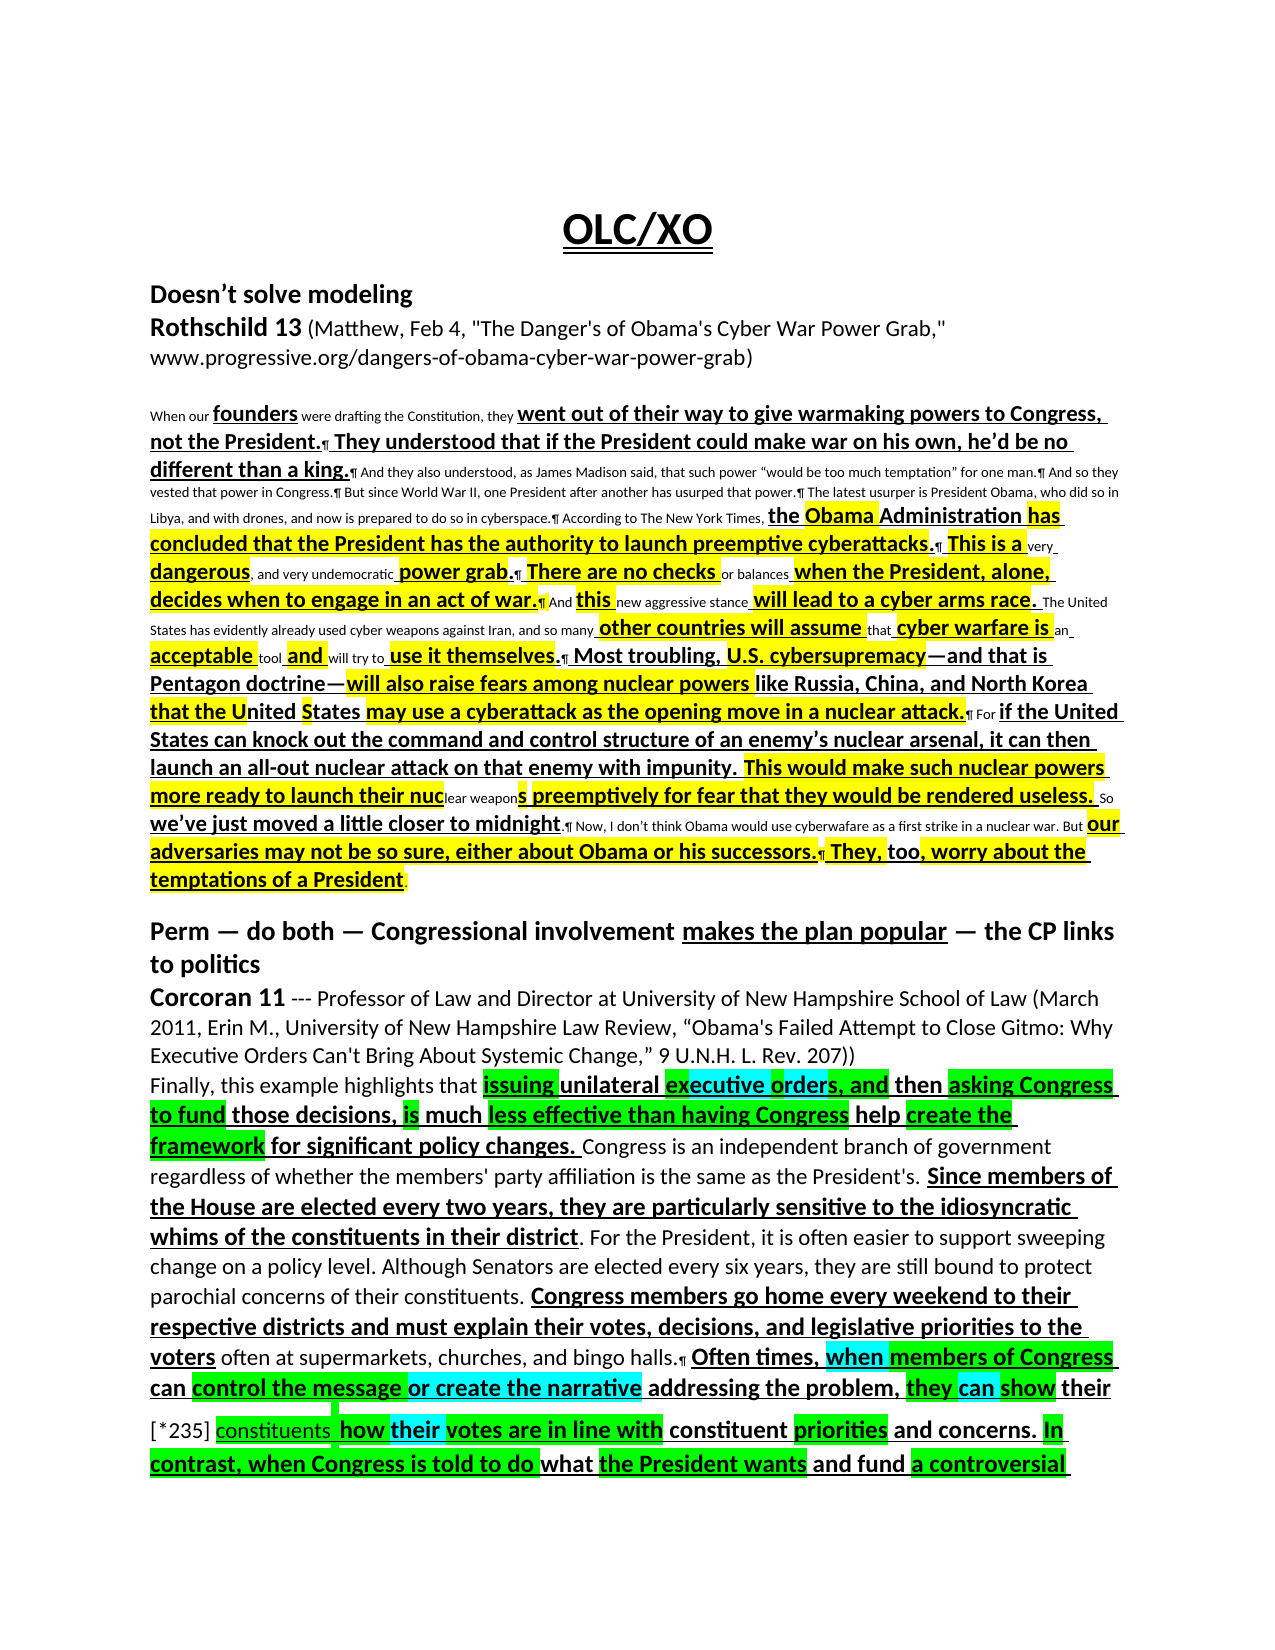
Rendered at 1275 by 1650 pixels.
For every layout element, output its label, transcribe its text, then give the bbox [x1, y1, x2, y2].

subtitle OLC/XO [150, 200, 1125, 256]
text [150, 1069, 1125, 1478]
text Rothschild 13 (Matthew, Feb 4, "The Danger's of Obama's Cyber War Power Grab," www.progressive.org/dangers-of-obama-cyber-war-power-grab) [150, 310, 1125, 371]
text When our founders were drafting the Constitution, they went out of their way to give warmaking powers to Congress, not the President.¶ They understood that if the President could make war on his own, he’d be no different than a king.¶ And they also understood, as James Madison said, that such power “would be too much temptation” for one man.¶ And so they vested that power in Congress.¶ But since World War II, one President after another has usurped that power.¶ The latest usurper is President Obama, who did so in Libya, and with drones, and now is prepared to do so in cyberspace.¶ According to The New York Times, the Obama Administration has concluded that the President has the authority to launch preemptive cyberattacks.¶ This is a very dangerous, and very undemocratic power grab.¶ There are no checks or balances when the President, alone, decides when to engage in an act of war.¶ And this new aggressive stance will lead to a cyber arms race. The United States has evidently already used cyber weapons against Iran, and so many other countries will assume that cyber warfare is an acceptable tool and will try to use it themselves.¶ Most troubling, U.S. cybersupremacy—and that is Pentagon doctrine—will also raise fears among nuclear powers like Russia, China, and North Korea that the United States may use a cyberattack as the opening move in a nuclear attack.¶ For if the United States can knock out the command and control structure of an enemy’s nuclear arsenal, it can then launch an all-out nuclear attack on that enemy with impunity. This would make such nuclear powers more ready to launch their nuclear weapons preemptively for fear that they would be rendered useless. So we’ve just moved a little closer to midnight.¶ Now, I don’t think Obama would use cyberwafare as a first strike in a nuclear war. But our adversaries may not be so sure, either about Obama or his successors.¶ They, too, worry about the temptations of a President. [150, 399, 1125, 833]
subtitle Perm — do both — Congressional involvement makes the plan popular — the CP links to politics [150, 914, 1125, 980]
subtitle Doesn’t solve modeling [150, 277, 1125, 310]
text Corcoran 11 --- Professor of Law and Director at University of New Hampshire School of Law (March 2011, Erin M., University of New Hampshire Law Review, “Obama's Failed Attempt to Close Gitmo: Why Executive Orders Can't Bring About Systemic Change,” 9 U.N.H. L. Rev. 207)) [150, 980, 1125, 1069]
